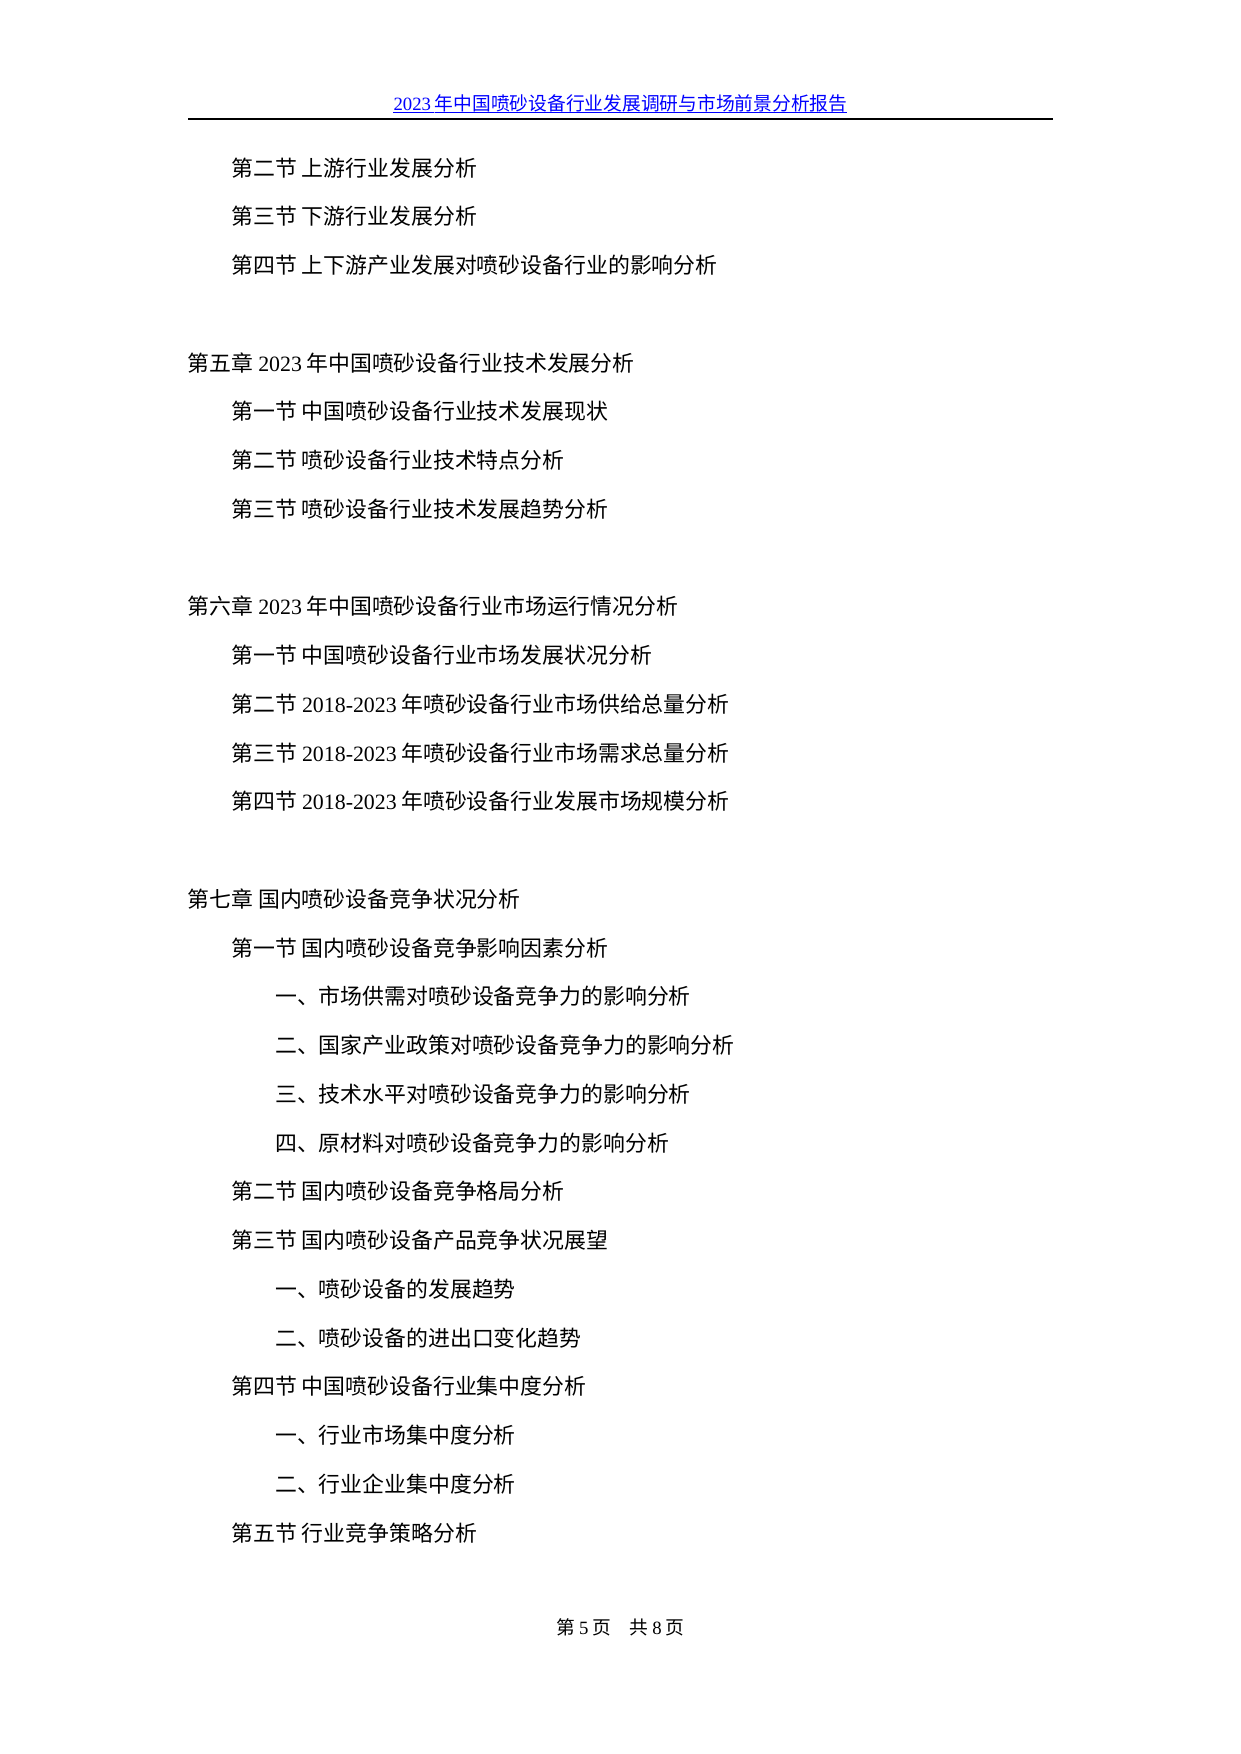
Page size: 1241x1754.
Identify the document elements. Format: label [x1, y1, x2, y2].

text [187, 150, 1053, 1548]
